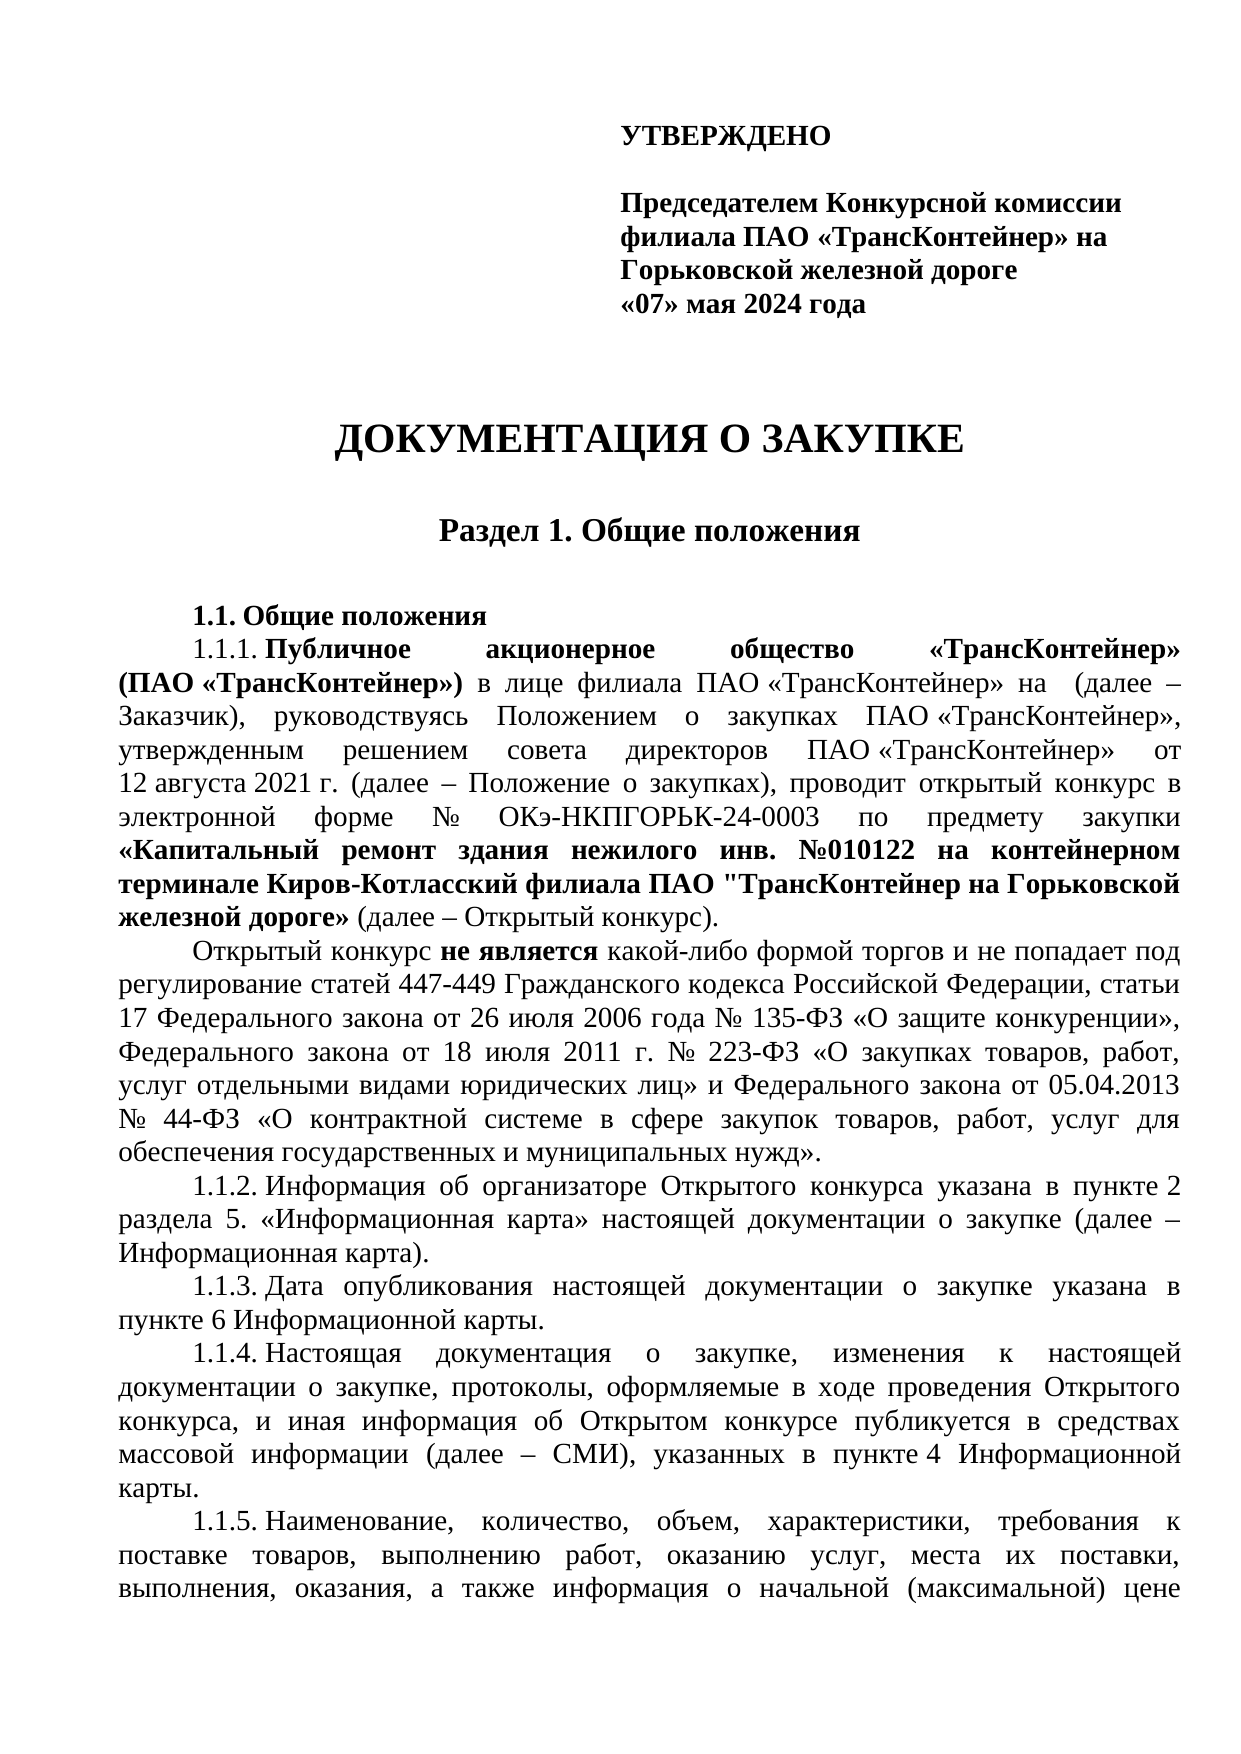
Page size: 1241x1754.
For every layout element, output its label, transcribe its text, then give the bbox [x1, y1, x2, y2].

list Общие положения [118, 598, 1181, 631]
text ДОКУМЕНТАЦИЯ О ЗАКУПКЕ [118, 413, 1181, 461]
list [118, 1503, 1181, 1604]
text Раздел 1. Общие положения [118, 510, 1181, 549]
list Информация об организаторе Открытого конкурса указана в пункте 2 раздела 5. «Информационная карта» настоящей документации о закупке (далее – Информационная карта). [118, 1168, 1181, 1268]
text Открытый конкурс не является какой-либо формой торгов и не попадает под регулирование статей 447-449 Гражданского кодекса Российской Федерации, статьи 17 Федерального закона от 26 июля 2006 года № 135-ФЗ «О защите конкуренции», Федерального закона от 18 июля 2011 г. № 223-ФЗ «О закупках товаров, работ, услуг отдельными видами юридических лиц» и Федерального закона от 05.04.2013 № 44-ФЗ «О контрактной системе в сфере закупок товаров, работ, услуг для обеспечения государственных и муниципальных нужд». [118, 933, 1181, 1168]
list Дата опубликования настоящей документации о закупке указана в пункте 6 Информационной карты. [118, 1268, 1181, 1336]
list Публичное акционерное общество «ТрансКонтейнер» (ПАО «ТрансКонтейнер») в лице филиала ПАО «ТрансКонтейнер» на (далее – Заказчик), руководствуясь Положением о закупках ПАО «ТрансКонтейнер», утвержденным решением совета директоров ПАО «ТрансКонтейнер» от 12 августа 2021 г. (далее – Положение о закупках), проводит открытый конкурс в электронной форме № ОКэ-НКПГОРЬК-24-0003 по предмету закупки «Капитальный ремонт здания нежилого инв. №010122 на контейнерном терминале Киров-Котласский филиала ПАО "ТрансКонтейнер на Горьковской железной дороге» (далее – Открытый конкурс). [118, 631, 1181, 933]
text УТВЕРЖДЕНО [620, 118, 1181, 152]
list Настоящая документация о закупке, изменения к настоящей документации о закупке, протоколы, оформляемые в ходе проведения Открытого конкурса, и иная информация об Открытом конкурсе публикуется в средствах массовой информации (далее – СМИ), указанных в пункте 4 Информационной карты. [118, 1336, 1181, 1503]
text Председателем Конкурсной комиссии филиала ПАО «ТрансКонтейнер» на Горьковской железной дороге [620, 185, 1181, 286]
text «07» мая 2024 года [620, 286, 1181, 319]
